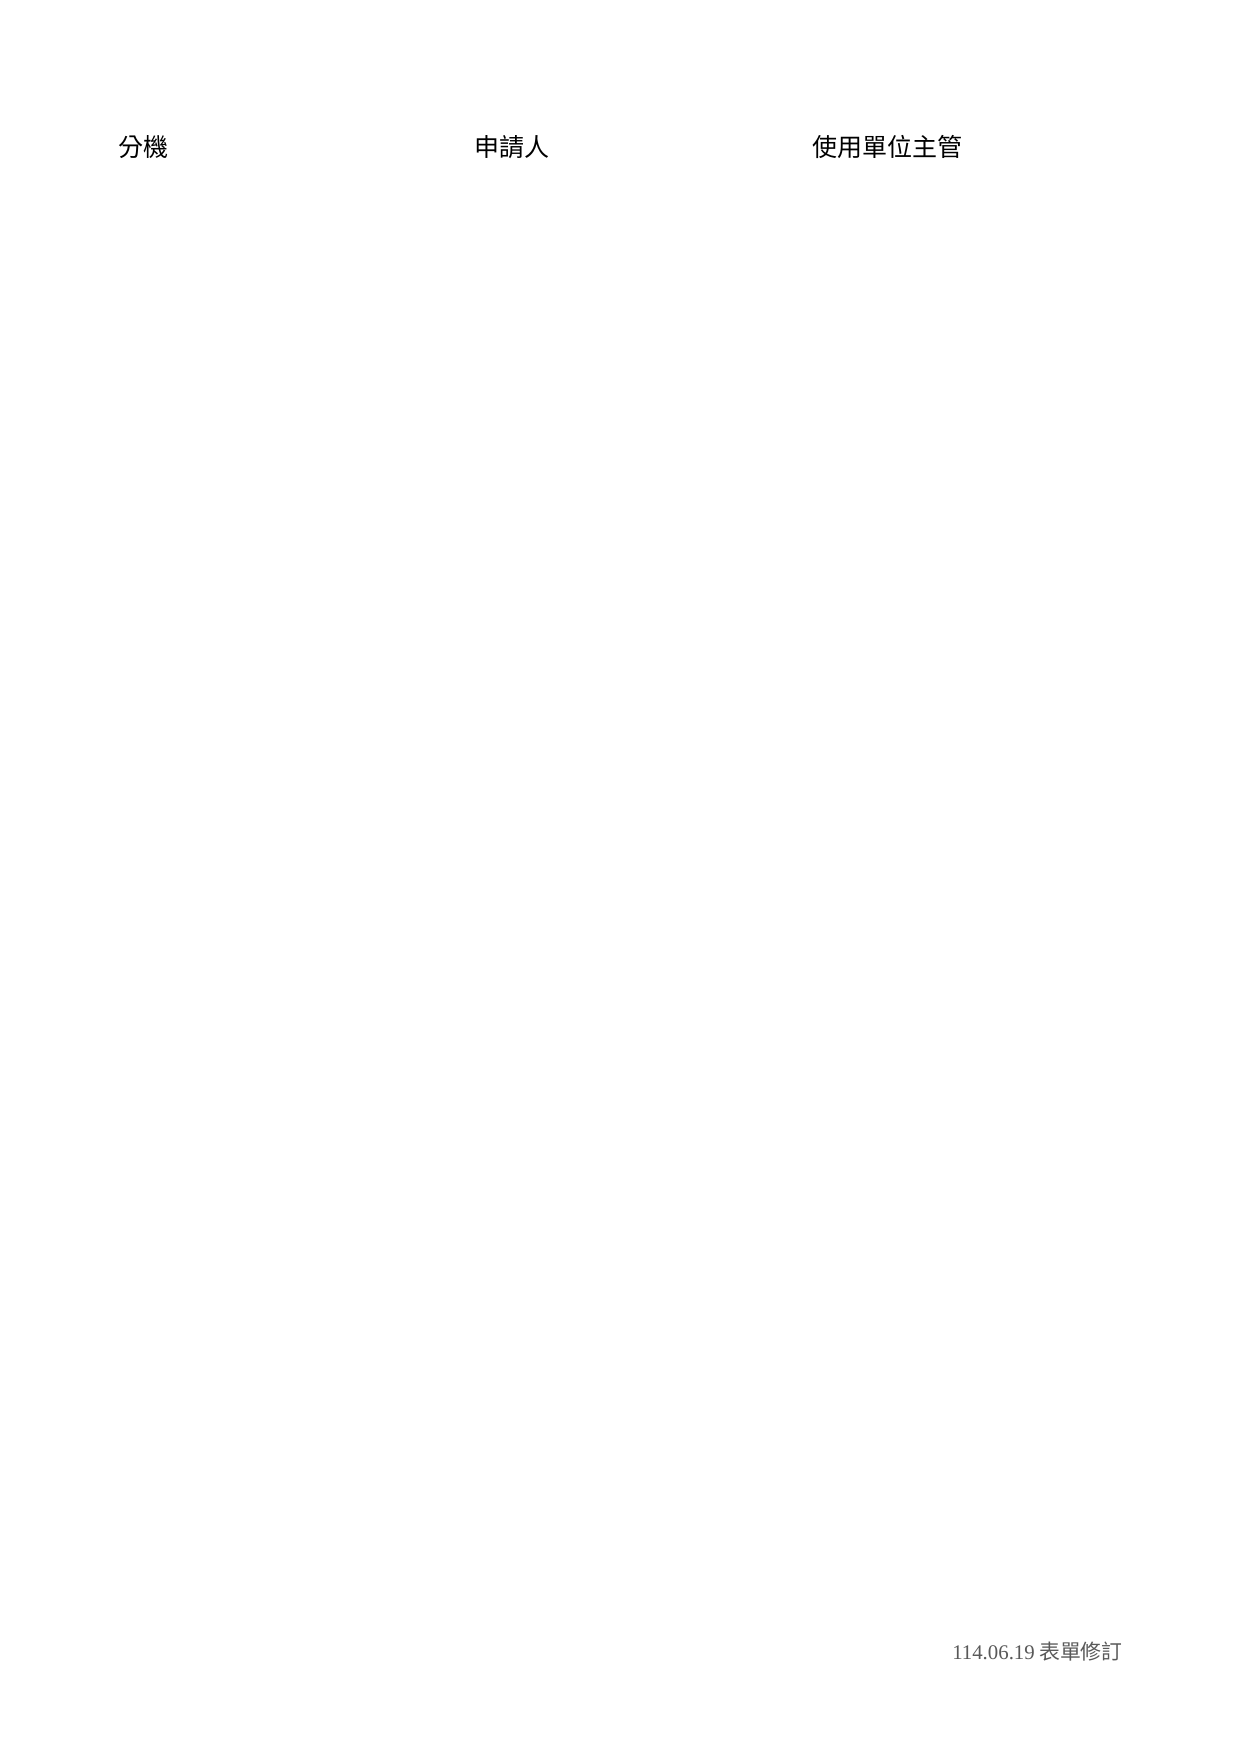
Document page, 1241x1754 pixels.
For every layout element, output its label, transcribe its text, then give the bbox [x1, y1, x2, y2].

text 分機 申請人 使用單位主管 [118, 127, 1122, 164]
